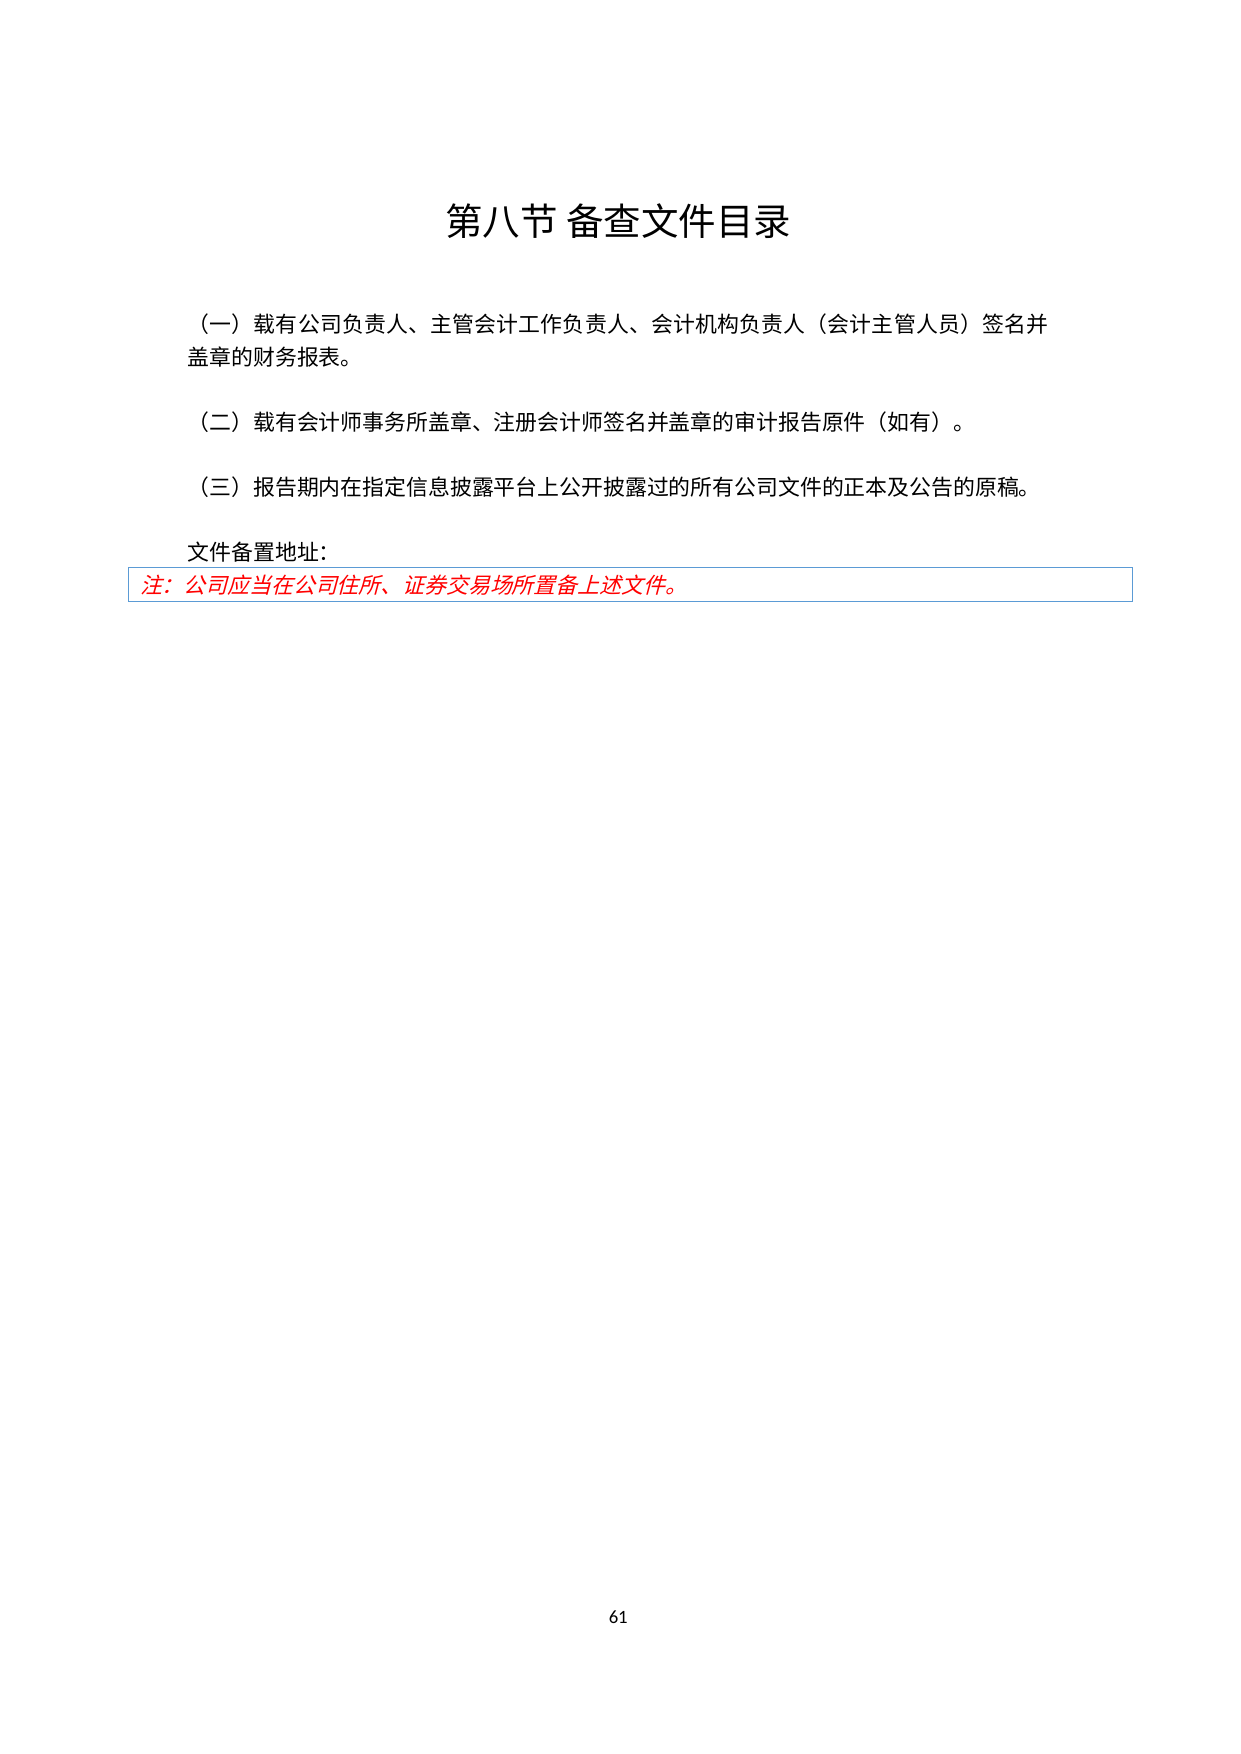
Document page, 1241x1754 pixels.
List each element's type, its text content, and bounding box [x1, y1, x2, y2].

text （一）载有公司负责人、主管会计工作负责人、会计机构负责人（会计主管人员）签名并盖章的财务报表。 [187, 307, 1048, 372]
text （二）载有会计师事务所盖章、注册会计师签名并盖章的审计报告原件（如有）。 [187, 404, 1048, 437]
text （三）报告期内在指定信息披露平台上公开披露过的所有公司文件的正本及公告的原稿。 [187, 469, 1048, 502]
text 文件备置地址： [187, 534, 1048, 567]
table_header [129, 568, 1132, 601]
subtitle 第八节 备查文件目录 [187, 187, 1048, 252]
